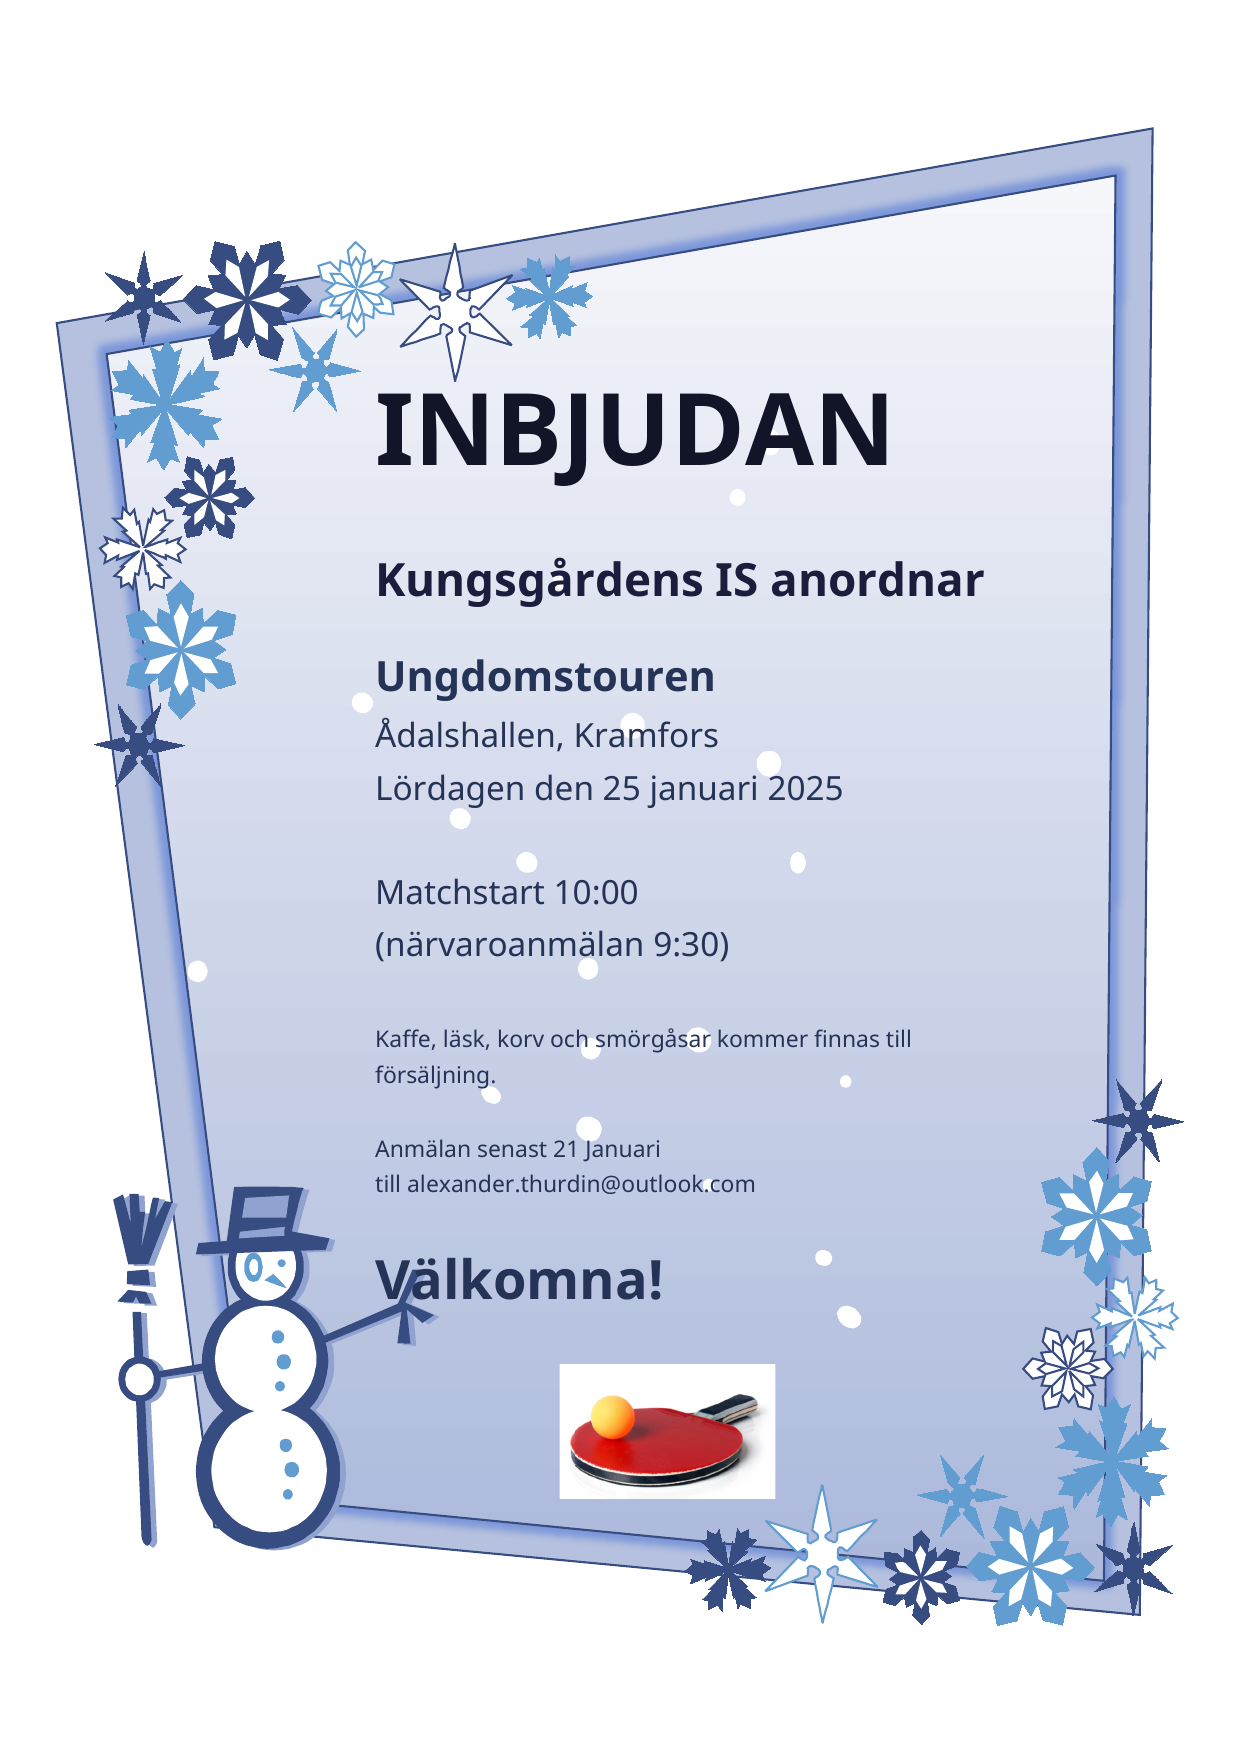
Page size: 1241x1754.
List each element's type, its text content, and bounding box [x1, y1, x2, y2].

subtitle Lördagen den 25 januari 2025 [375, 764, 1034, 810]
subtitle Ådalshallen, Kramfors [375, 712, 1034, 758]
text Välkomna! [375, 1242, 1034, 1316]
title INBJUDAN [375, 391, 1034, 484]
subtitle Ungdomstouren [375, 647, 1034, 704]
subtitle Matchstart 10:00 [375, 869, 1034, 914]
text Anmälan senast 21 Januari till alexander.thurdin@outlook.com [375, 1132, 1034, 1200]
text Kaffe, läsk, korv och smörgåsar kommer finnas till försäljning. [375, 1023, 1034, 1090]
subtitle (närvaroanmälan 9:30) [375, 921, 1034, 966]
text Kungsgårdens IS anordnar [375, 547, 1034, 609]
picture [559, 1364, 776, 1499]
